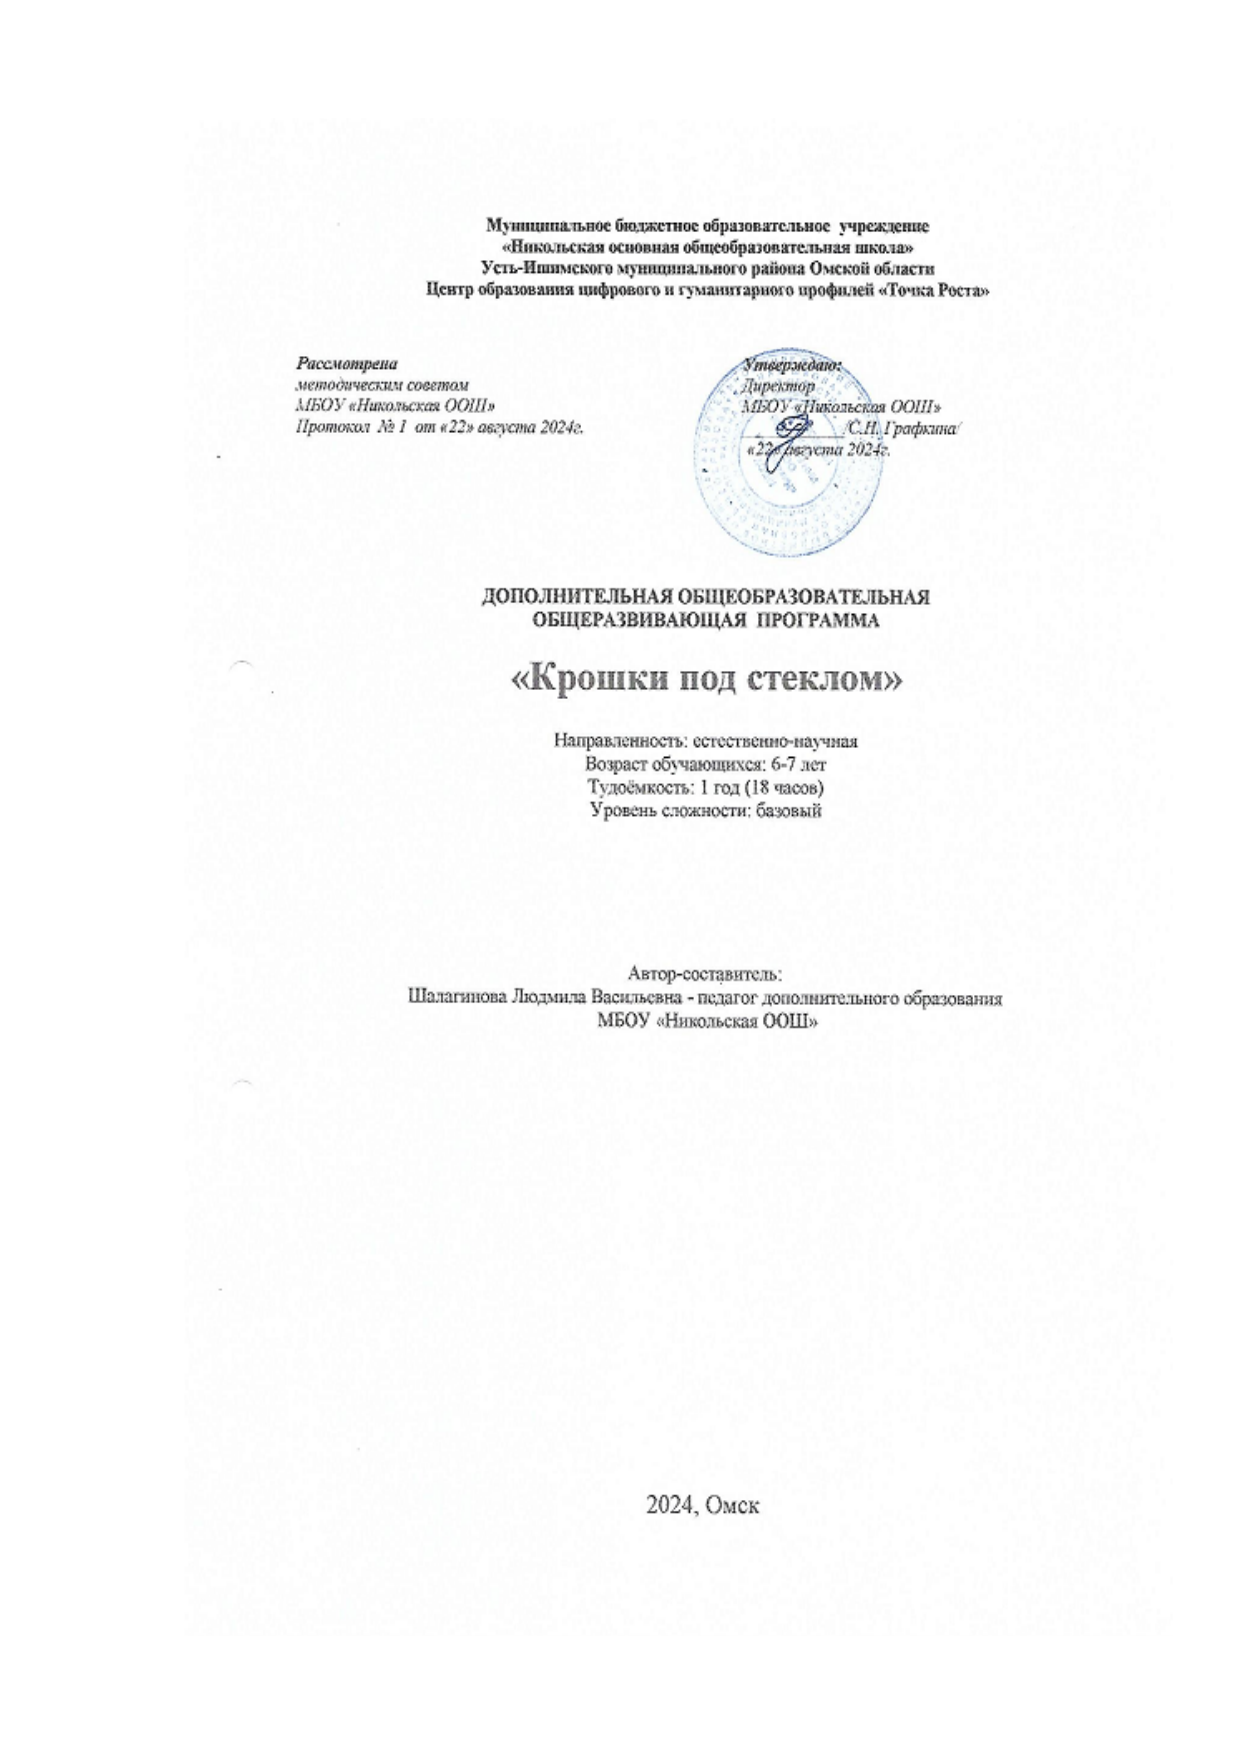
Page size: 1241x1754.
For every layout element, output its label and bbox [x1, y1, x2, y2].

picture [184, 118, 1174, 1636]
